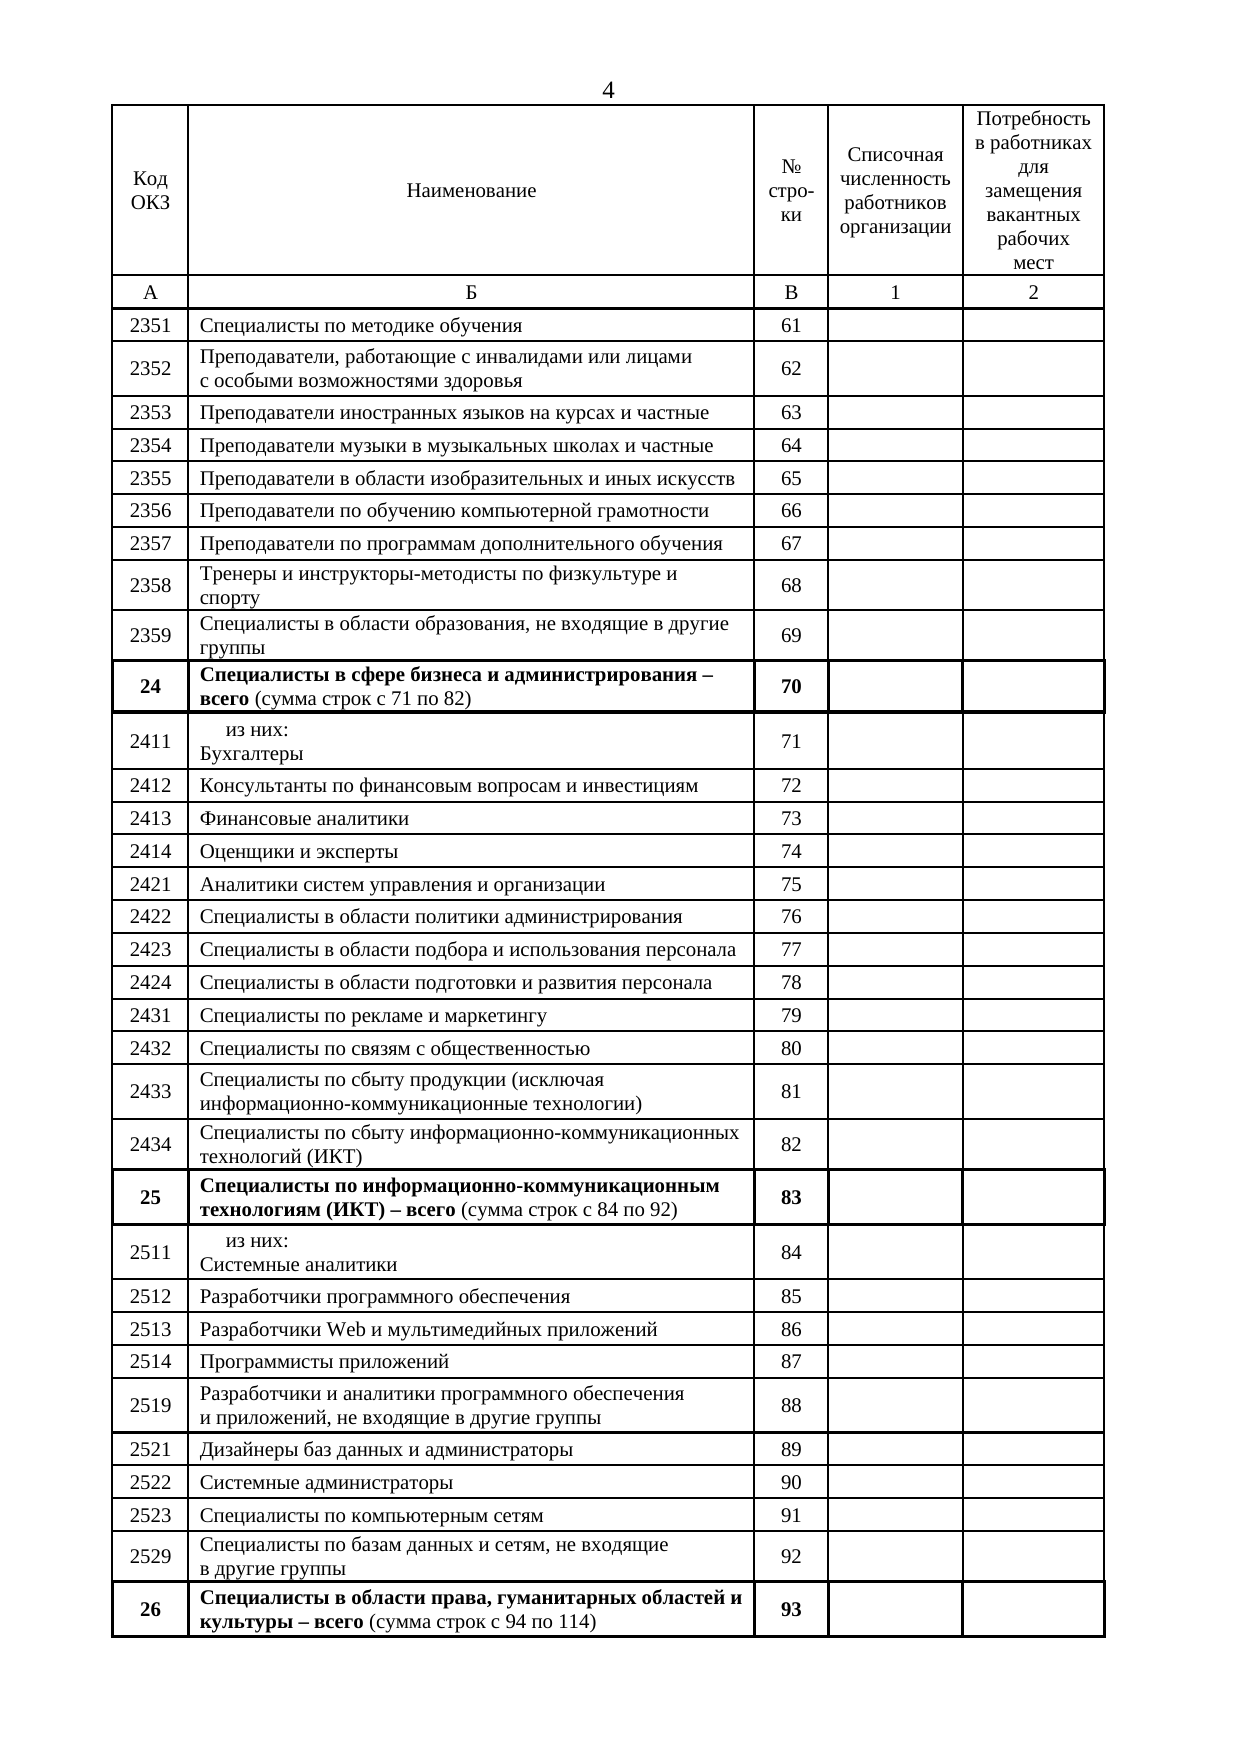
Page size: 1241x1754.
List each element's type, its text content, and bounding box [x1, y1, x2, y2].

table_cell 71 [755, 714, 827, 768]
table_cell [829, 967, 962, 997]
table_cell [964, 1434, 1103, 1464]
table_header Потребность в работниках для замещения вакантных рабочих мест [964, 106, 1103, 274]
table_cell [964, 462, 1103, 493]
table_cell 87 [755, 1346, 827, 1377]
table_cell [829, 561, 962, 609]
table_cell [964, 310, 1103, 340]
table_cell Финансовые аналитики [189, 803, 753, 833]
table_cell Специалисты по сбыту продукции (исключая информационно-коммуникационные технологии) [189, 1065, 753, 1118]
table_cell 89 [755, 1434, 827, 1464]
table_cell 62 [755, 342, 827, 394]
table_cell Специалисты по методике обучения [189, 310, 753, 340]
table_cell 2511 [113, 1226, 187, 1278]
table_cell 2422 [113, 901, 187, 932]
table_cell Тренеры и инструкторы-методисты по физкультуре и спорту [189, 561, 753, 609]
table_cell [829, 803, 962, 833]
table_cell 2523 [113, 1499, 187, 1530]
table_cell [964, 1379, 1103, 1431]
table_cell [964, 611, 1103, 659]
table_cell Оценщики и эксперты [189, 835, 753, 866]
table_cell 2512 [113, 1280, 187, 1311]
table_cell [829, 770, 962, 801]
table_cell из них: Бухгалтеры [189, 714, 753, 768]
table_cell [964, 1120, 1103, 1168]
table_cell 92 [755, 1532, 827, 1580]
table_cell 75 [755, 868, 827, 899]
table_cell Б [189, 276, 753, 307]
table_cell из них: Системные аналитики [189, 1226, 753, 1278]
table_cell 2529 [113, 1532, 187, 1580]
table_cell [964, 868, 1103, 899]
table_cell [829, 310, 962, 340]
table_cell 2521 [113, 1434, 187, 1464]
table_cell [964, 770, 1103, 801]
table_cell 2414 [113, 835, 187, 866]
table_cell 2 [964, 276, 1103, 307]
table_cell Преподаватели по обучению компьютерной грамотности [189, 495, 753, 526]
table_cell [829, 901, 962, 932]
table_cell 2356 [113, 495, 187, 526]
table_cell [829, 495, 962, 526]
table_cell 80 [755, 1032, 827, 1063]
table_cell Специалисты по сбыту информационно-коммуникационных технологий (ИКТ) [189, 1120, 753, 1168]
table_cell Преподаватели в области изобразительных и иных искусств [189, 462, 753, 493]
table_cell Специалисты в области образования, не входящие в другие группы [189, 611, 753, 659]
table_cell [964, 714, 1103, 768]
table_cell [964, 934, 1103, 964]
table_cell 72 [755, 770, 827, 801]
table_cell [829, 1000, 962, 1030]
table_header Код ОКЗ [113, 106, 187, 274]
table_cell 2353 [113, 397, 187, 427]
table_cell [964, 1346, 1103, 1377]
table_cell [964, 901, 1103, 932]
table_cell 66 [755, 495, 827, 526]
table_cell [829, 462, 962, 493]
table_cell 2412 [113, 770, 187, 801]
table_cell [964, 1000, 1103, 1030]
table_cell [829, 714, 962, 768]
table_cell Специалисты в области права, гуманитарных областей и культуры – всего (сумма строк с 94 по 114) [190, 1583, 753, 1635]
table_cell 91 [755, 1499, 827, 1530]
table_cell 83 [756, 1171, 827, 1223]
table_cell 77 [755, 934, 827, 964]
table_cell Системные администраторы [189, 1466, 753, 1497]
table_cell 2513 [113, 1313, 187, 1344]
table_cell 93 [756, 1583, 827, 1635]
table_cell [964, 561, 1103, 609]
table_cell [964, 397, 1103, 427]
table_cell 2431 [113, 1000, 187, 1030]
table_cell 2519 [113, 1379, 187, 1431]
table_cell 86 [755, 1313, 827, 1344]
table_cell [829, 1532, 962, 1580]
table_cell [964, 342, 1103, 394]
table_cell [829, 1226, 962, 1278]
table_cell [829, 934, 962, 964]
table_cell 2354 [113, 430, 187, 460]
table_cell Специалисты по информационно-коммуникационным технологиям (ИКТ) – всего (сумма строк с 84 по 92) [190, 1171, 753, 1223]
table_cell [964, 495, 1103, 526]
table_cell [829, 1032, 962, 1063]
table_cell [964, 1313, 1103, 1344]
table_header Наименование [189, 106, 753, 274]
table_cell [964, 1226, 1103, 1278]
table_cell 2359 [113, 611, 187, 659]
table_cell [830, 1171, 961, 1223]
table_cell Специалисты по рекламе и маркетингу [189, 1000, 753, 1030]
table_cell Специалисты по компьютерным сетям [189, 1499, 753, 1530]
table_cell 2352 [113, 342, 187, 394]
table_cell 2522 [113, 1466, 187, 1497]
table_cell Дизайнеры баз данных и администраторы [189, 1434, 753, 1464]
table_cell 74 [755, 835, 827, 866]
table_cell 84 [755, 1226, 827, 1278]
table_cell Специалисты в области политики администрирования [189, 901, 753, 932]
table_cell [829, 1379, 962, 1431]
table_cell 61 [755, 310, 827, 340]
table_cell [964, 1532, 1103, 1580]
table_cell Преподаватели иностранных языков на курсах и частные [189, 397, 753, 427]
table_cell 2432 [113, 1032, 187, 1063]
table_cell [964, 1065, 1103, 1118]
table_cell Преподаватели, работающие с инвалидами или лицами с особыми возможностями здоровья [189, 342, 753, 394]
table_cell 2351 [113, 310, 187, 340]
table_cell Преподаватели музыки в музыкальных школах и частные [189, 430, 753, 460]
table_cell [830, 662, 961, 710]
table_cell 26 [114, 1583, 187, 1635]
table_cell 67 [755, 528, 827, 559]
table_cell [964, 803, 1103, 833]
table_cell [964, 528, 1103, 559]
table_cell 82 [755, 1120, 827, 1168]
table_cell [964, 835, 1103, 866]
table_header Списочная численность работников организации [829, 106, 962, 274]
table_cell 69 [755, 611, 827, 659]
table_cell 2355 [113, 462, 187, 493]
table_cell [829, 611, 962, 659]
table_cell 2514 [113, 1346, 187, 1377]
table_cell 2411 [113, 714, 187, 768]
table_cell [964, 1583, 1103, 1635]
table_cell [829, 342, 962, 394]
table_cell Преподаватели по программам дополнительного обучения [189, 528, 753, 559]
table_cell Консультанты по финансовым вопросам и инвестициям [189, 770, 753, 801]
table_cell 1 [829, 276, 962, 307]
table_cell [829, 1065, 962, 1118]
table_cell 2421 [113, 868, 187, 899]
table_header № стро-ки [755, 106, 827, 274]
table_cell [829, 1434, 962, 1464]
table_cell А [113, 276, 187, 307]
table_cell 65 [755, 462, 827, 493]
table_cell Специалисты в области подготовки и развития персонала [189, 967, 753, 997]
table_cell 73 [755, 803, 827, 833]
table_cell Программисты приложений [189, 1346, 753, 1377]
table_cell 78 [755, 967, 827, 997]
table_cell [829, 1499, 962, 1530]
table_cell 79 [755, 1000, 827, 1030]
table_cell 2423 [113, 934, 187, 964]
table_cell [829, 1346, 962, 1377]
table_cell Специалисты по связям с общественностью [189, 1032, 753, 1063]
table_cell 2413 [113, 803, 187, 833]
table_cell [964, 967, 1103, 997]
table_cell [829, 1313, 962, 1344]
table_cell Специалисты по базам данных и сетям, не входящие в другие группы [189, 1532, 753, 1580]
table_cell Разработчики программного обеспечения [189, 1280, 753, 1311]
table_cell 2433 [113, 1065, 187, 1118]
table_cell 2357 [113, 528, 187, 559]
table_cell 2424 [113, 967, 187, 997]
table_cell Разработчики Web и мультимедийных приложений [189, 1313, 753, 1344]
table_cell 25 [114, 1171, 187, 1223]
table_cell [830, 1583, 961, 1635]
table_cell 70 [756, 662, 827, 710]
table_cell [964, 430, 1103, 460]
table_cell [964, 1171, 1103, 1223]
table_cell [829, 1120, 962, 1168]
table_cell 2358 [113, 561, 187, 609]
table_cell 81 [755, 1065, 827, 1118]
table_cell [829, 1466, 962, 1497]
table_cell 76 [755, 901, 827, 932]
table_cell Разработчики и аналитики программного обеспечения и приложений, не входящие в другие группы [189, 1379, 753, 1431]
table_cell [829, 528, 962, 559]
table_cell 85 [755, 1280, 827, 1311]
table_cell [829, 835, 962, 866]
table_cell 63 [755, 397, 827, 427]
table_cell Специалисты в области подбора и использования персонала [189, 934, 753, 964]
table_cell [829, 868, 962, 899]
table_cell 68 [755, 561, 827, 609]
table_cell [829, 1280, 962, 1311]
table_cell [829, 430, 962, 460]
table_cell [964, 1466, 1103, 1497]
table_cell [964, 1499, 1103, 1530]
table_cell 64 [755, 430, 827, 460]
table_cell 88 [755, 1379, 827, 1431]
table_cell [964, 662, 1103, 710]
table_cell 24 [114, 662, 187, 710]
table_cell Аналитики систем управления и организации [189, 868, 753, 899]
table_cell [829, 397, 962, 427]
table_cell [964, 1280, 1103, 1311]
table_cell Специалисты в сфере бизнеса и администрирования – всего (сумма строк с 71 по 82) [190, 662, 753, 710]
table_cell [964, 1032, 1103, 1063]
table_cell 2434 [113, 1120, 187, 1168]
table_cell В [755, 276, 827, 307]
table_cell 90 [755, 1466, 827, 1497]
